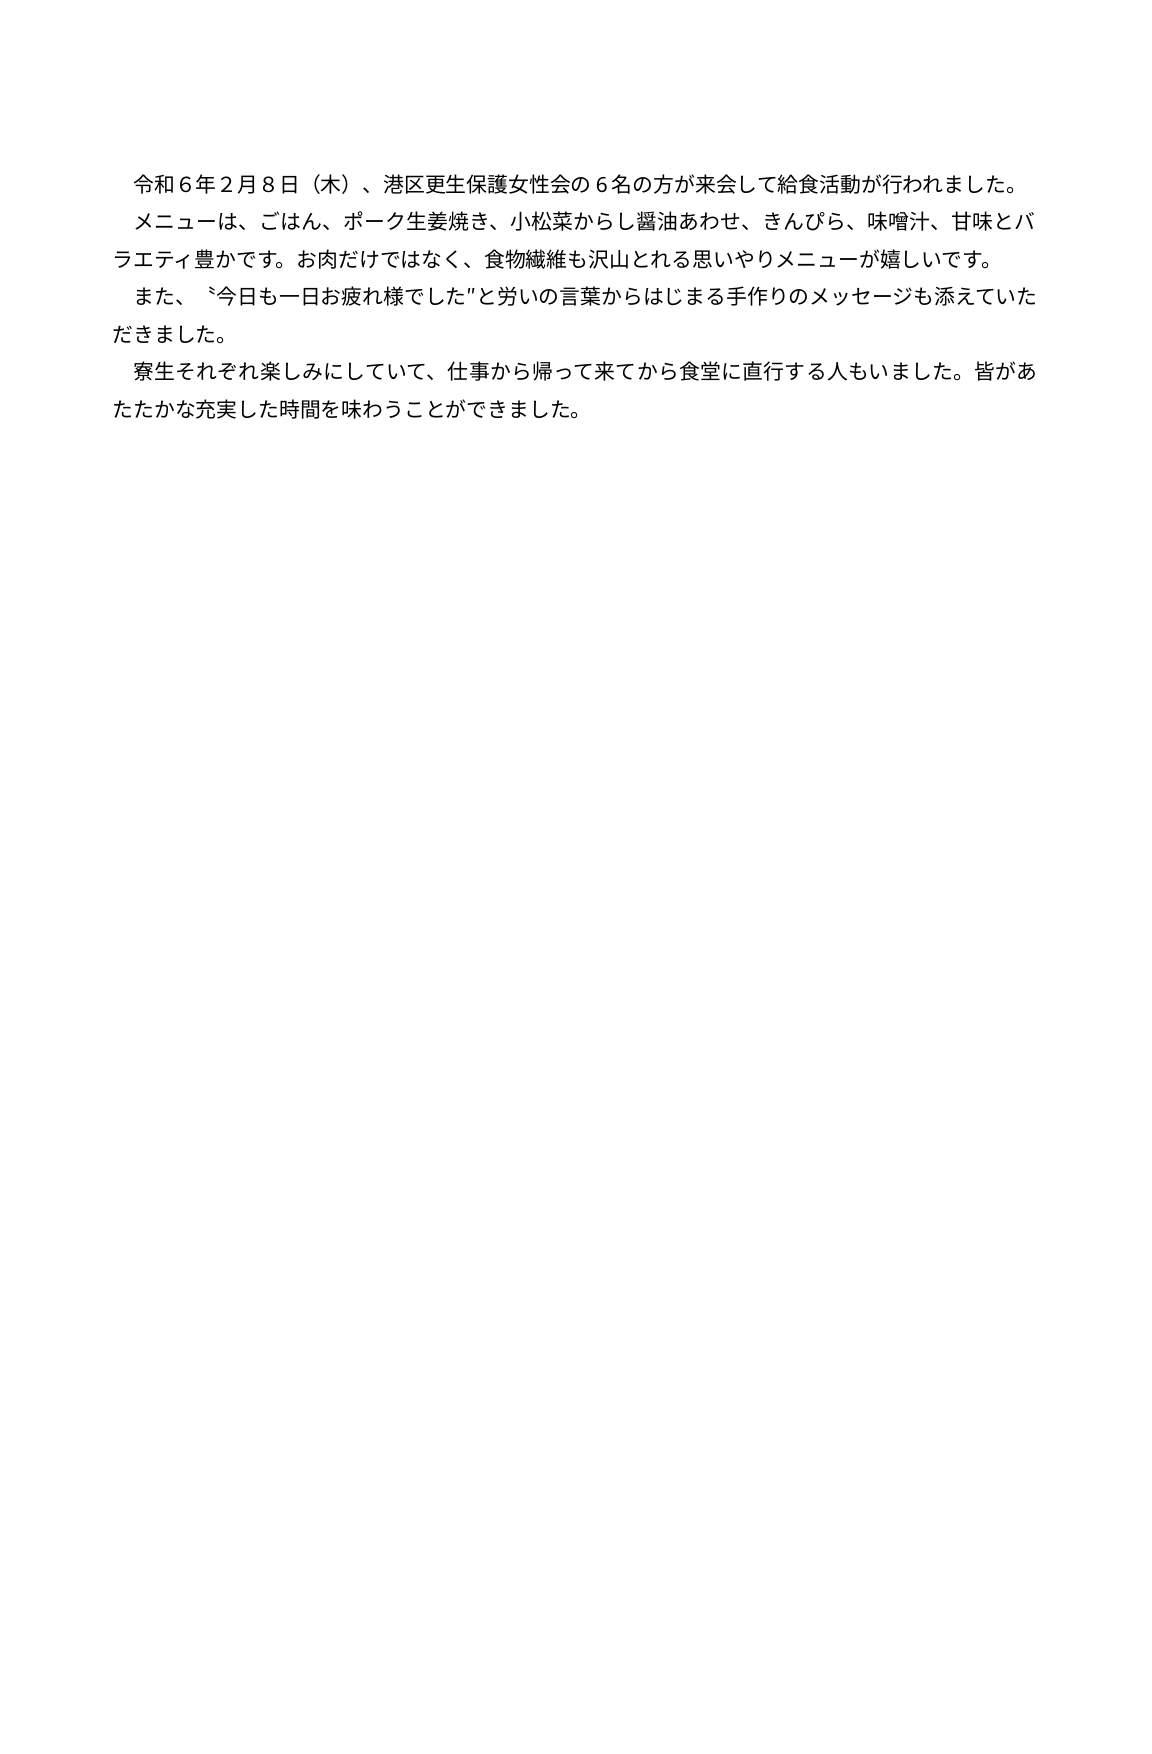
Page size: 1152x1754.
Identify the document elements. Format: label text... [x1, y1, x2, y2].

text メニューは、ごはん、ポーク生姜焼き、小松菜からし醤油あわせ、きんぴら、味噌汁、甘味とバラエティ豊かです。お肉だけではなく、食物繊維も沢山とれる思いやりメニューが嬉しいです。 [112, 202, 1039, 277]
text 寮生それぞれ楽しみにしていて、仕事から帰って来てから食堂に直行する人もいました。皆があたたかな充実した時間を味わうことができました。 [112, 352, 1039, 427]
text また、〝今日も一日お疲れ様でした″と労いの言葉からはじまる手作りのメッセージも添えていただきました。 [112, 277, 1039, 352]
text 令和６年２月８日（木）、港区更生保護女性会の6名の方が来会して給食活動が行われました。 [112, 164, 1039, 202]
